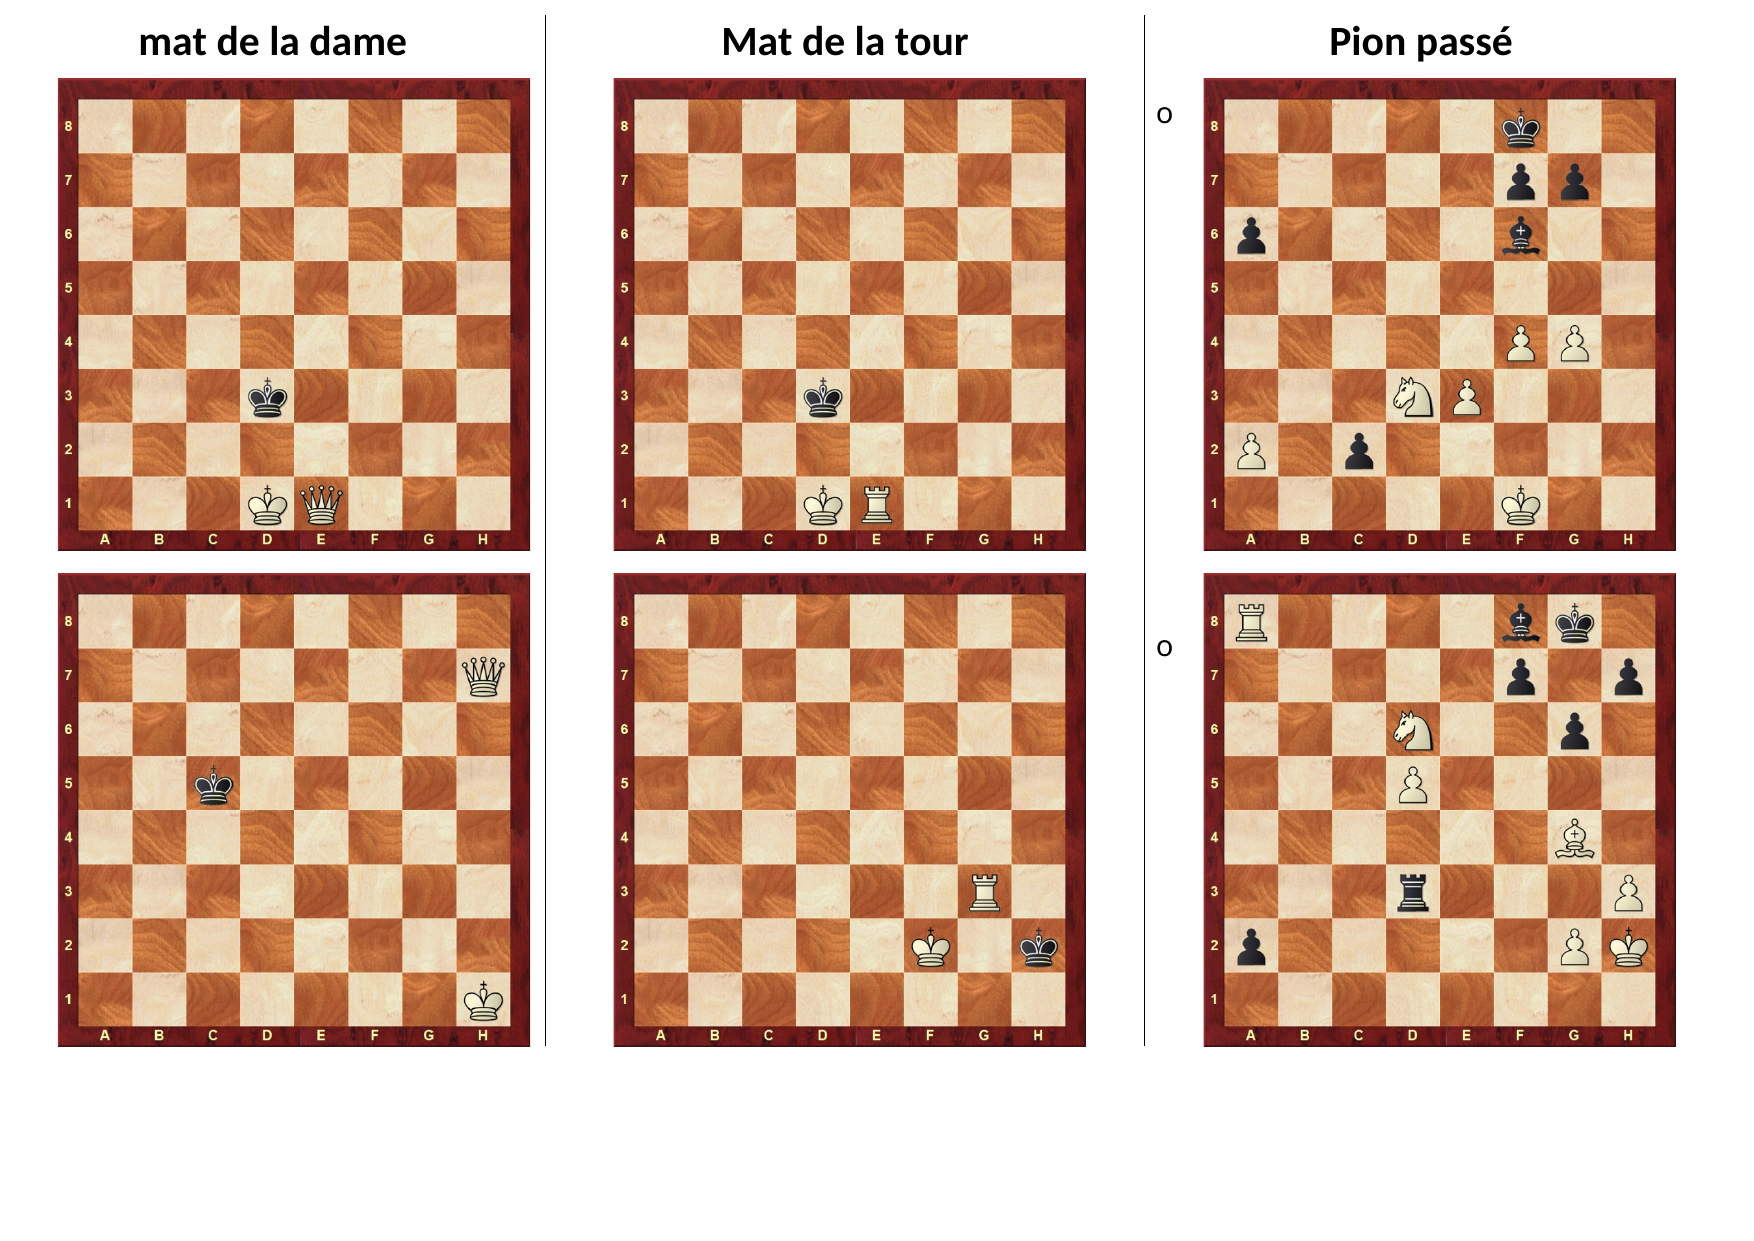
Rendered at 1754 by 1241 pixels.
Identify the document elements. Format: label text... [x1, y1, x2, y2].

picture [613, 573, 1086, 1047]
picture [1203, 573, 1676, 1047]
table_header Pion passé o o [1145, 15, 1698, 1046]
picture [57, 573, 531, 1047]
picture [613, 78, 1086, 551]
picture [1203, 78, 1676, 551]
table_header mat de la dame [0, 15, 545, 1046]
picture [57, 78, 531, 551]
table_header Mat de la tour [546, 15, 1144, 1046]
